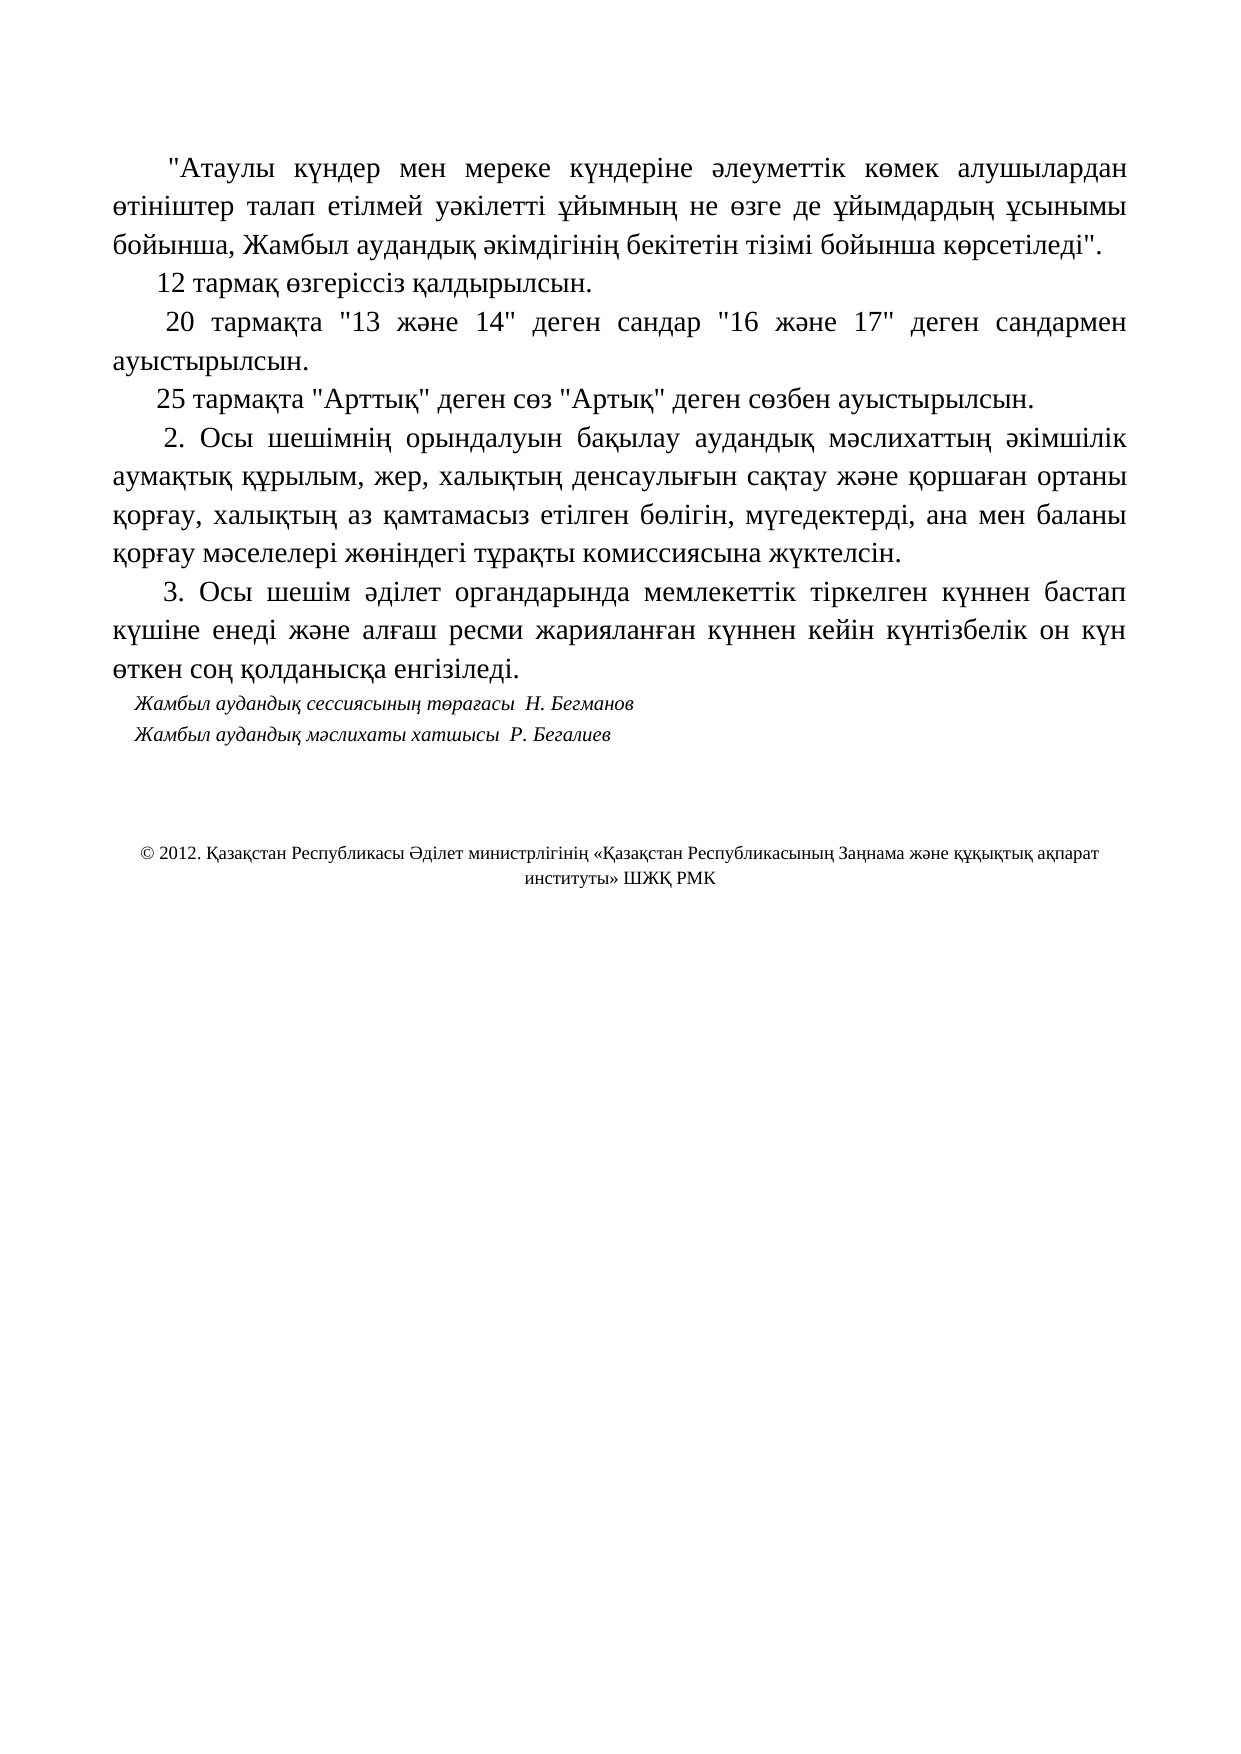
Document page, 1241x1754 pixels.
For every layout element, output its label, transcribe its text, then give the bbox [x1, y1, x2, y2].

text 3. Осы шешiм әдiлет органдарында мемлекеттiк тiркелген күннен бастап күшiне енедi және алғаш ресми жарияланған күннен кейiн күнтiзбелiк он күн өткен соң қолданысқа енгiзiледi. [112, 574, 1128, 684]
table_cell Жамбыл аудандық мәслихаты хатшысы Р. Бегалиев [101, 721, 1240, 752]
text "Атаулы күндер мен мереке күндеріне әлеуметтік көмек алушылардан өтініштер талап етілмей уәкілетті ұйымның не өзге де ұйымдардың ұсынымы бойынша, Жамбыл аудандық әкімдігінің бекітетін тізімі бойынша көрсетіледі". [112, 150, 1128, 261]
text 12 тармақ өзгеріссіз қалдырылсын. [112, 266, 1128, 299]
table_header Жамбыл аудандық сессиясының төрағасы Н. Бегманов [101, 690, 1240, 721]
text 2. Осы шешімнің орындалуын бақылау аудандық мәслихаттың әкімшілік аумақтық құрылым, жер, халықтың денсаулығын сақтау және қоршаған ортаны қорғау, халықтың аз қамтамасыз етілген бөлігін, мүгедектерді, ана мен баланы қорғау мәселелері жөніндегі тұрақты комиссиясына жүктелсін. [112, 420, 1128, 569]
text 25 тармақта "Арттық" деген сөз "Артық" деген сөзбен ауыстырылсын. [112, 381, 1128, 415]
text © 2012. Қазақстан Республикасы Әділет министрлігінің «Қазақстан Республикасының Заңнама және құқықтық ақпарат институты» ШЖҚ РМК [112, 842, 1128, 889]
text 20 тармақта "13 және 14" деген сандар "16 және 17" деген сандармен ауыстырылсын. [112, 304, 1128, 376]
